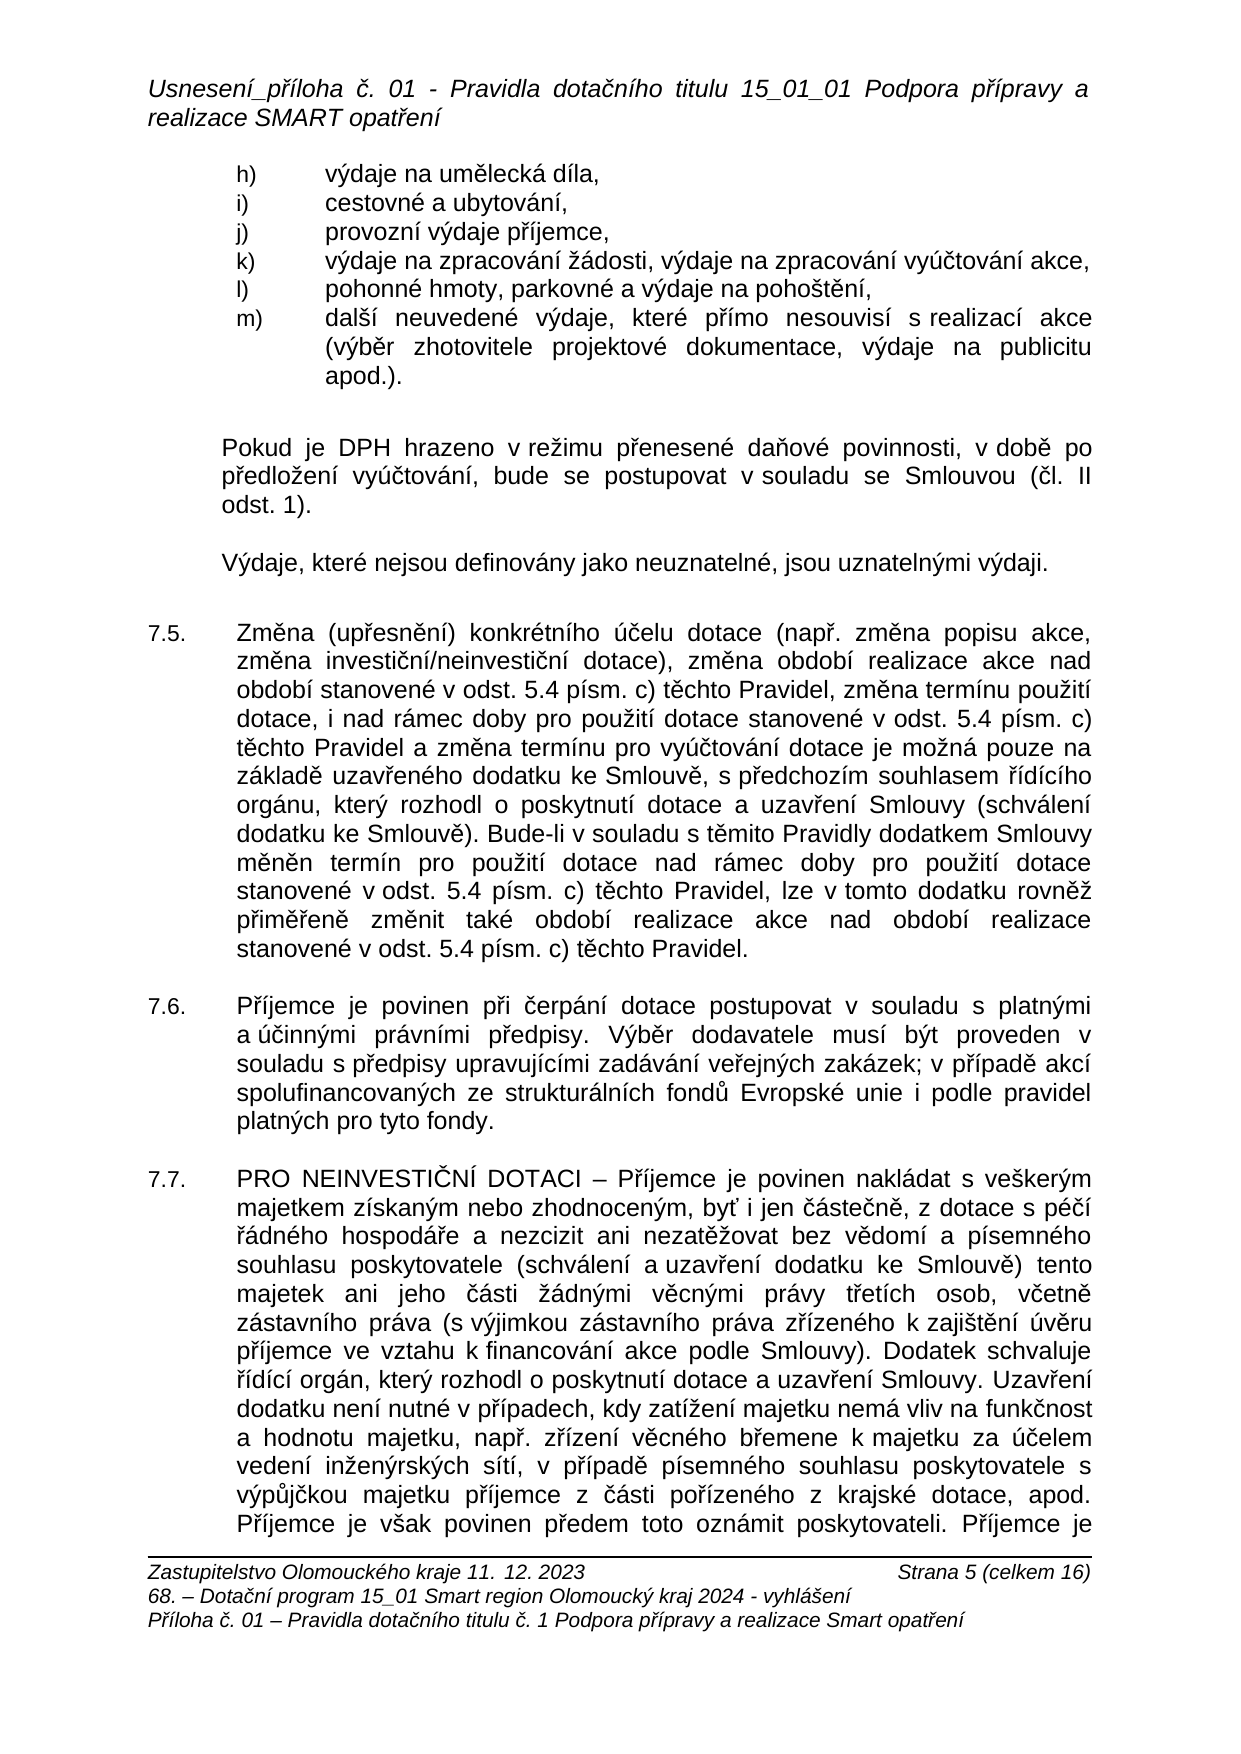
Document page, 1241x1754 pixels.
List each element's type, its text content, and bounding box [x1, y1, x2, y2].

list další neuvedené výdaje, které přímo nesouvisí s realizací akce (výběr zhotovitele projektové dokumentace, výdaje na publicitu apod.). [236, 303, 1092, 389]
list provozní výdaje příjemce, [236, 217, 1092, 246]
text Pokud je DPH hrazeno v režimu přenesené daňové povinnosti, v době po předložení vyúčtování, bude se postupovat v souladu se Smlouvou (čl. II odst. 1). [221, 432, 1092, 519]
list Změna (upřesnění) konkrétního účelu dotace (např. změna popisu akce, změna investiční/neinvestiční dotace), změna období realizace akce nad období stanovené v odst. 5.4 písm. c) těchto Pravidel, změna termínu použití dotace, i nad rámec doby pro použití dotace stanovené v odst. 5.4 písm. c) těchto Pravidel a změna termínu pro vyúčtování dotace je možná pouze na základě uzavřeného dodatku ke Smlouvě, s předchozím souhlasem řídícího orgánu, který rozhodl o poskytnutí dotace a uzavření Smlouvy (schválení dodatku ke Smlouvě). Bude-li v souladu s těmito Pravidly dodatkem Smlouvy měněn termín pro použití dotace nad rámec doby pro použití dotace stanovené v odst. 5.4 písm. c) těchto Pravidel, lze v tomto dodatku rovněž přiměřeně změnit také období realizace akce nad období realizace stanovené v odst. 5.4 písm. c) těchto Pravidel. [148, 617, 1092, 962]
list cestovné a ubytování, [236, 188, 1092, 217]
list Příjemce je povinen při čerpání dotace postupovat v souladu s platnými a účinnými právními předpisy. Výběr dodavatele musí být proveden v souladu s předpisy upravujícími zadávání veřejných zakázek; v případě akcí spolufinancovaných ze strukturálních fondů Evropské unie i podle pravidel platných pro tyto fondy. [148, 991, 1092, 1135]
text Výdaje, které nejsou definovány jako neuznatelné, jsou uznatelnými výdaji. [221, 547, 1092, 576]
list pohonné hmoty, parkovné a výdaje na pohoštění, [236, 274, 1092, 303]
list výdaje na zpracování žádosti, výdaje na zpracování vyúčtování akce, [236, 246, 1092, 274]
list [148, 1164, 1092, 1537]
list výdaje na umělecká díla, [236, 159, 1092, 188]
